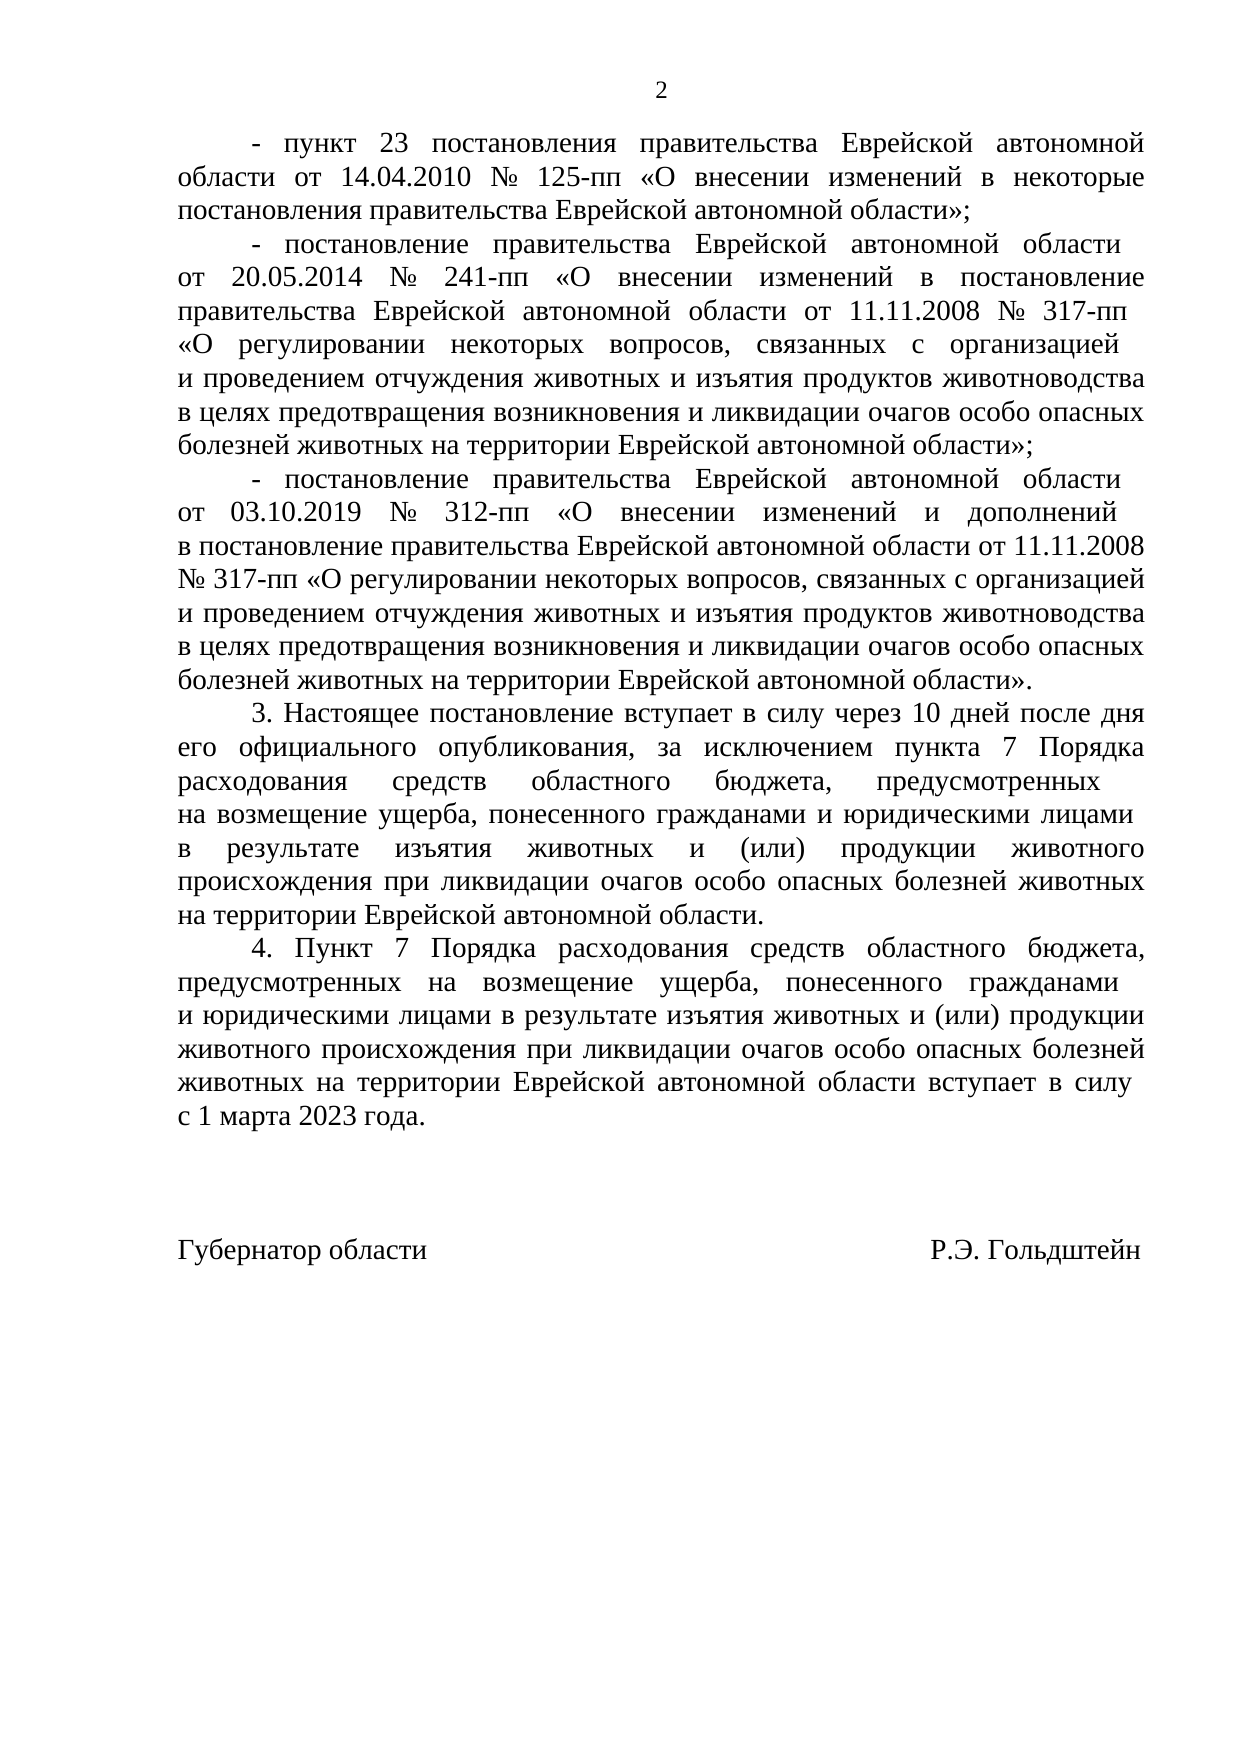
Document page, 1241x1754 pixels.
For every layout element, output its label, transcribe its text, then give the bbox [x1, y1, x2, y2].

text - постановление правительства Еврейской автономной области от 20.05.2014 № 241-пп «О внесении изменений в постановление правительства Еврейской автономной области от 11.11.2008 № 317-пп «О регулировании некоторых вопросов, связанных с организацией и проведением отчуждения животных и изъятия продуктов животноводства в целях предотвращения возникновения и ликвидации очагов особо опасных болезней животных на территории Еврейской автономной области»; [177, 226, 1146, 461]
text Губернатор области Р.Э. Гольдштейн [177, 1232, 1146, 1266]
text - постановление правительства Еврейской автономной области от 03.10.2019 № 312-пп «О внесении изменений и дополнений в постановление правительства Еврейской автономной области от 11.11.2008 № 317-пп «О регулировании некоторых вопросов, связанных с организацией и проведением отчуждения животных и изъятия продуктов животноводства в целях предотвращения возникновения и ликвидации очагов особо опасных болезней животных на территории Еврейской автономной области». [177, 461, 1146, 696]
text 3. Настоящее постановление вступает в силу через 10 дней после дня его официального опубликования, за исключением пункта 7 Порядка расходования средств областного бюджета, предусмотренных на возмещение ущерба, понесенного гражданами и юридическими лицами в результате изъятия животных и (или) продукции животного происхождения при ликвидации очагов особо опасных болезней животных на территории Еврейской автономной области. [177, 696, 1146, 930]
text 4. Пункт 7 Порядка расходования средств областного бюджета, предусмотренных на возмещение ущерба, понесенного гражданами и юридическими лицами в результате изъятия животных и (или) продукции животного происхождения при ликвидации очагов особо опасных болезней животных на территории Еврейской автономной области вступает в силу с 1 марта 2023 года. [177, 930, 1146, 1132]
text - пункт 23 постановления правительства Еврейской автономной области от 14.04.2010 № 125-пп «О внесении изменений в некоторые постановления правительства Еврейской автономной области»; [177, 125, 1146, 226]
